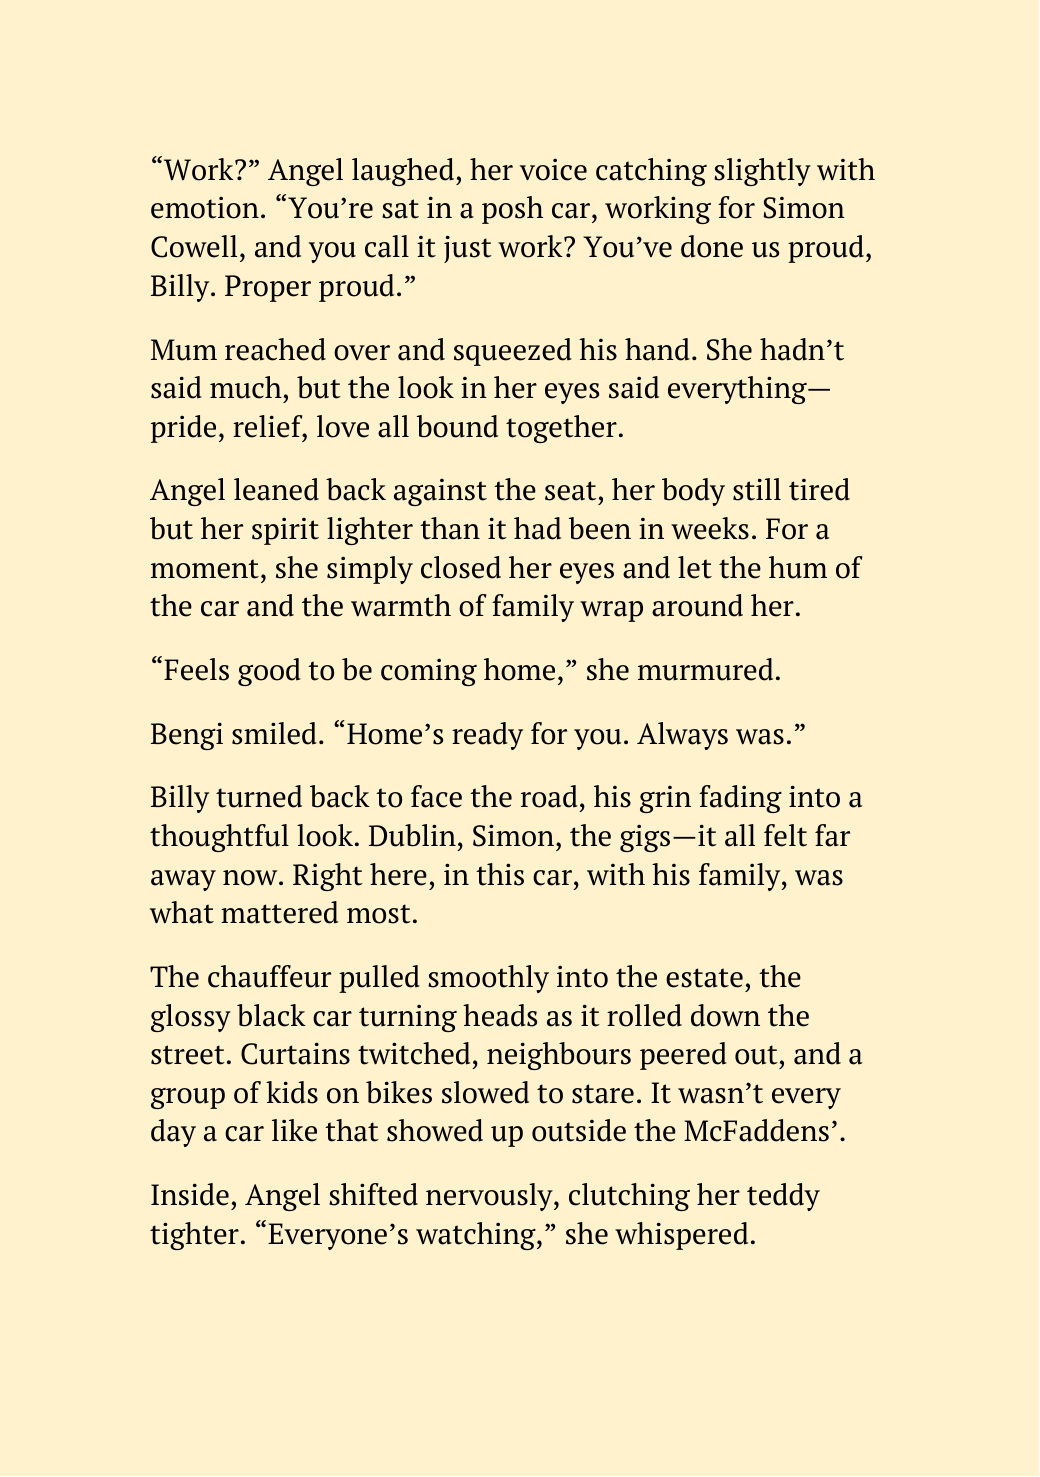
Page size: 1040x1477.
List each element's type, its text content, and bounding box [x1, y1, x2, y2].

text “Feels good to be coming home,” she murmured. [150, 650, 889, 689]
text Bengi smiled. “Home’s ready for you. Always was.” [150, 714, 889, 752]
text Inside, Angel shifted nervously, clutching her teddy tighter. “Everyone’s watching,” she whispered. [150, 1175, 889, 1252]
text Mum reached over and squeezed his hand. She hadn’t said much, but the look in her eyes said everything—pride, relief, love all bound together. [150, 329, 889, 446]
text Billy turned back to face the road, his grin fading into a thoughtful look. Dublin, Simon, the gigs—it all felt far away now. Right here, in this car, with his family, was what mattered most. [150, 777, 889, 932]
text “Work?” Angel laughed, her voice catching slightly with emotion. “You’re sat in a posh car, working for Simon Cowell, and you call it just work? You’ve done us proud, Billy. Proper proud.” [150, 150, 889, 304]
text Angel leaned back against the seat, her body still tired but her spirit lighter than it had been in weeks. For a moment, she simply closed her eyes and let the hum of the car and the warmth of family wrap around her. [150, 471, 889, 625]
text The chauffeur pulled smoothly into the estate, the glossy black car turning heads as it rolled down the street. Curtains twitched, neighbours peered out, and a group of kids on bikes slowed to stare. It wasn’t every day a car like that showed up outside the McFaddens’. [150, 957, 889, 1150]
